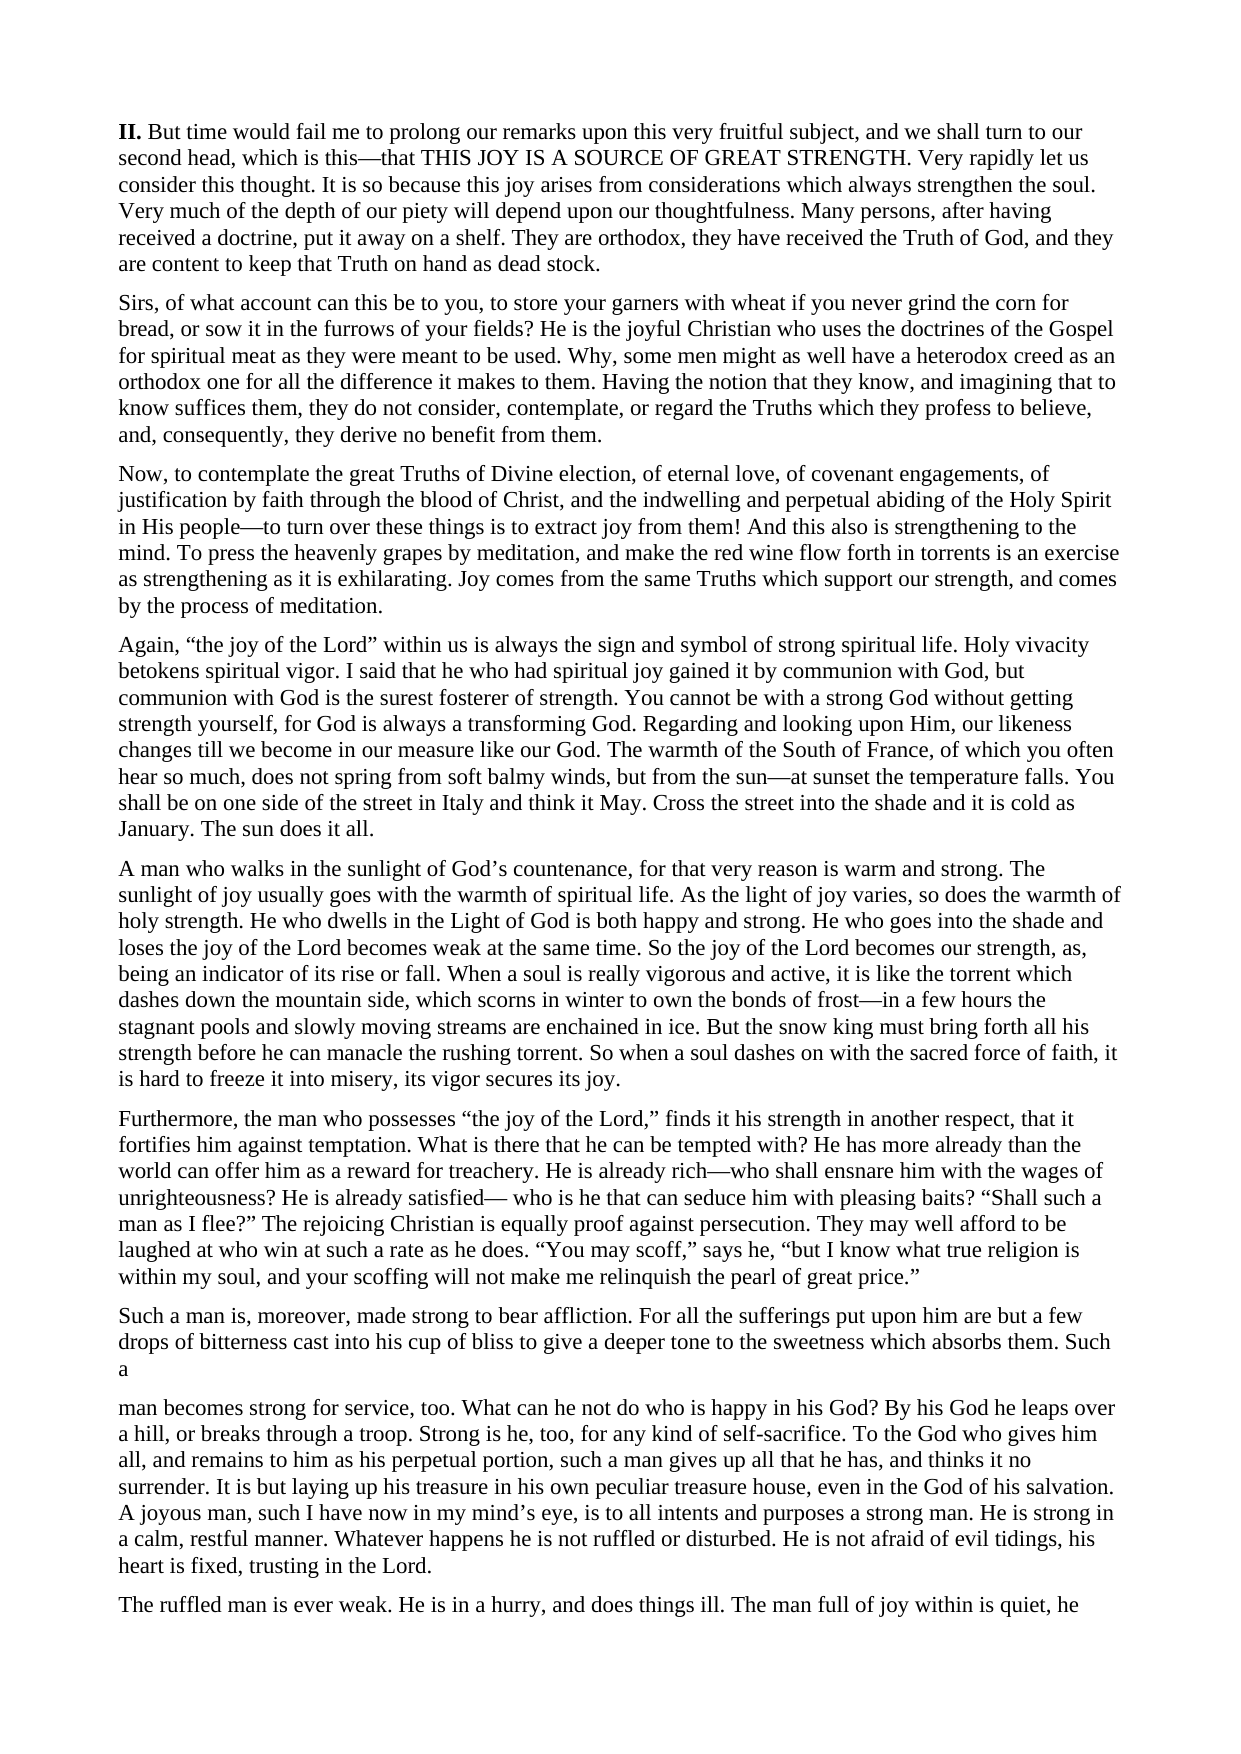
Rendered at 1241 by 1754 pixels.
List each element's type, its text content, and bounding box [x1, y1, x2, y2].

text Furthermore, the man who possesses “the joy of the Lord,” finds it his strength in another respect, that it fortifies him against temptation. What is there that he can be tempted with? He has more already than the world can offer him as a reward for treachery. He is already rich—who shall ensnare him with the wages of unrighteousness? He is already satisfied— who is he that can seduce him with pleasing baits? “Shall such a man as I flee?” The rejoicing Christian is equally proof against persecution. They may well afford to be laughed at who win at such a rate as he does. “You may scoff,” says he, “but I know what true religion is within my soul, and your scoffing will not make me relinquish the pearl of great price.” [118, 1104, 1122, 1289]
text A man who walks in the sunlight of God’s countenance, for that very reason is warm and strong. The sunlight of joy usually goes with the warmth of spiritual life. As the light of joy varies, so does the warmth of holy strength. He who dwells in the Light of God is both happy and strong. He who goes into the shade and loses the joy of the Lord becomes weak at the same time. So the joy of the Lord becomes our strength, as, being an indicator of its rise or fall. When a soul is really vigorous and active, it is like the torrent which dashes down the mountain side, which scorns in winter to own the bonds of frost—in a few hours the stagnant pools and slowly moving streams are enchained in ice. But the snow king must bring forth all his strength before he can manacle the rushing torrent. So when a soul dashes on with the sacred force of faith, it is hard to freeze it into misery, its vigor secures its joy. [118, 854, 1122, 1092]
text Sirs, of what account can this be to you, to store your garners with wheat if you never grind the corn for bread, or sow it in the furrows of your fields? He is the joyful Christian who uses the doctrines of the Gospel for spiritual meat as they were meant to be used. Why, some men might as well have a heterodox creed as an orthodox one for all the difference it makes to them. Having the notion that they know, and imagining that to know suffices them, they do not consider, contemplate, or regard the Truths which they profess to believe, and, consequently, they derive no benefit from them. [118, 289, 1122, 447]
text II. But time would fail me to prolong our remarks upon this very fruitful subject, and we shall turn to our second head, which is this—that THIS JOY IS A SOURCE OF GREAT STRENGTH. Very rapidly let us consider this thought. It is so because this joy arises from considerations which always strengthen the soul. Very much of the depth of our piety will depend upon our thoughtfulness. Many persons, after having received a doctrine, put it away on a shelf. They are orthodox, they have received the Truth of God, and they are content to keep that Truth on hand as dead stock. [118, 118, 1122, 276]
text Such a man is, moreover, made strong to bear affliction. For all the sufferings put upon him are but a few drops of bitterness cast into his cup of bliss to give a deeper tone to the sweetness which absorbs them. Such a [118, 1302, 1122, 1381]
text Again, “the joy of the Lord” within us is always the sign and symbol of strong spiritual life. Holy vivacity betokens spiritual vigor. I said that he who had spiritual joy gained it by communion with God, but communion with God is the surest fosterer of strength. You cannot be with a strong God without getting strength yourself, for God is always a transforming God. Regarding and looking upon Him, our likeness changes till we become in our measure like our God. The warmth of the South of France, of which you often hear so much, does not spring from soft balmy winds, but from the sun—at sunset the temperature falls. You shall be on one side of the street in Italy and think it May. Cross the street into the shade and it is cold as January. The sun does it all. [118, 631, 1122, 842]
text man becomes strong for service, too. What can he not do who is happy in his God? By his God he leaps over a hill, or breaks through a troop. Strong is he, too, for any kind of self-sacrifice. To the God who gives him all, and remains to him as his perpetual portion, such a man gives up all that he has, and thinks it no surrender. It is but laying up his treasure in his own peculiar treasure house, even in the God of his salvation. A joyous man, such I have now in my mind’s eye, is to all intents and purposes a strong man. He is strong in a calm, restful manner. Whatever happens he is not ruffled or disturbed. He is not afraid of evil tidings, his heart is fixed, trusting in the Lord. [118, 1394, 1122, 1578]
text Now, to contemplate the great Truths of Divine election, of eternal love, of covenant engagements, of justification by faith through the blood of Christ, and the indwelling and perpetual abiding of the Holy Spirit in His people—to turn over these things is to extract joy from them! And this also is strengthening to the mind. To press the heavenly grapes by meditation, and make the red wine flow forth in torrents is an exercise as strengthening as it is exhilarating. Joy comes from the same Truths which support our strength, and comes by the process of meditation. [118, 460, 1122, 618]
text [118, 1591, 1122, 1617]
